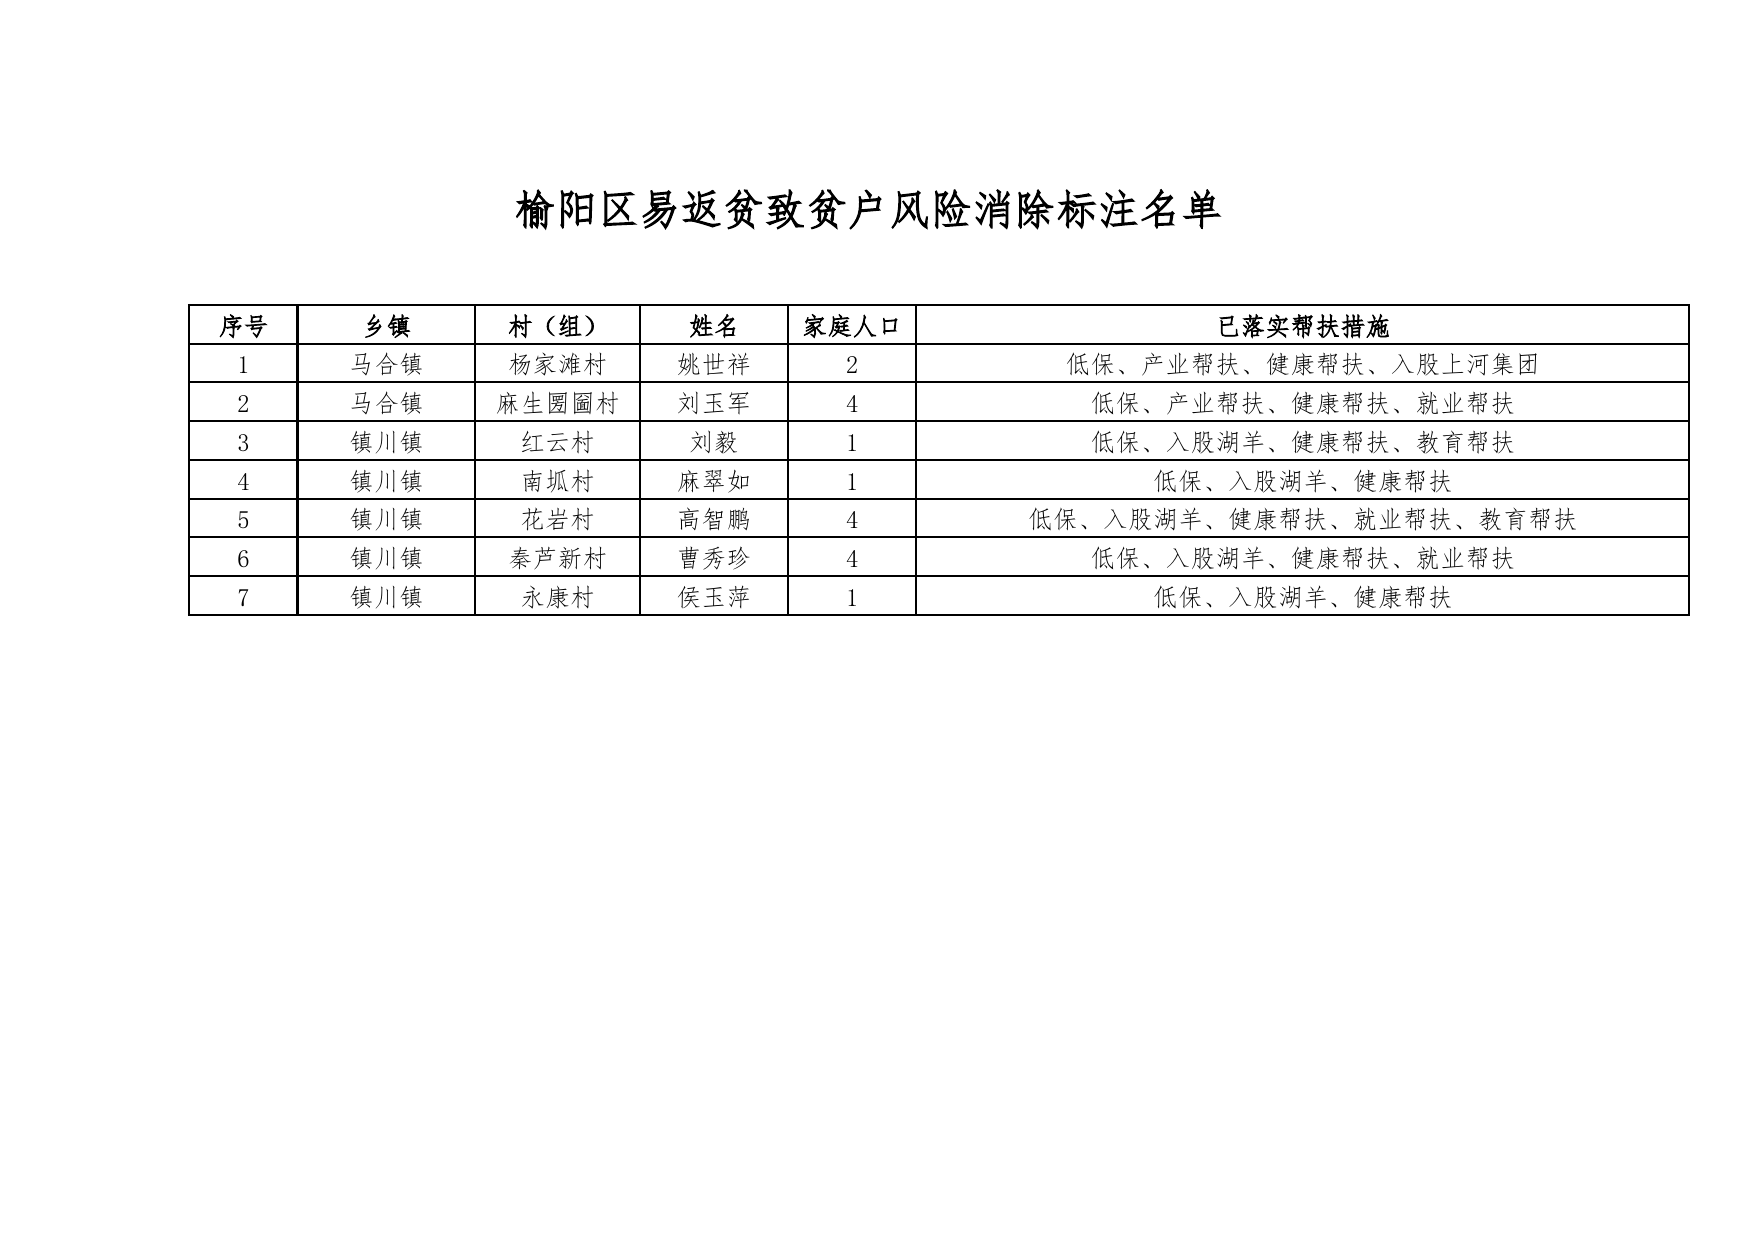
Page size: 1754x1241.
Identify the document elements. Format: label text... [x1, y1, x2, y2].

table_cell 红云村 [476, 422, 639, 459]
text 榆阳区易返贫致贫户风险消除标注名单 [189, 174, 1547, 239]
table_cell 4 [789, 383, 915, 420]
table_cell 5 [190, 500, 296, 536]
table_cell 高智鹏 [641, 500, 787, 536]
table_cell 4 [789, 538, 915, 575]
table_cell 低保、入股湖羊、健康帮扶 [917, 461, 1688, 497]
table_header 序号 [190, 306, 296, 342]
table_cell 2 [789, 345, 915, 381]
table_cell 镇川镇 [299, 500, 474, 536]
table_cell 2 [190, 383, 296, 420]
table_cell 镇川镇 [299, 461, 474, 497]
table_cell 侯玉萍 [641, 577, 787, 614]
table_cell 永康村 [476, 577, 639, 614]
table_cell 镇川镇 [299, 422, 474, 459]
table_cell 低保、入股湖羊、健康帮扶、就业帮扶 [917, 538, 1688, 575]
table_cell 6 [190, 538, 296, 575]
table_cell 低保、产业帮扶、健康帮扶、就业帮扶 [917, 383, 1688, 420]
table_cell 秦芦新村 [476, 538, 639, 575]
table_cell 低保、入股湖羊、健康帮扶、教育帮扶 [917, 422, 1688, 459]
table_header 村（组） [476, 306, 639, 342]
table_cell 镇川镇 [299, 538, 474, 575]
table_cell 低保、入股湖羊、健康帮扶 [917, 577, 1688, 614]
table_cell 曹秀珍 [641, 538, 787, 575]
table_cell 麻生圐圙村 [476, 383, 639, 420]
table_cell 4 [789, 500, 915, 536]
table_cell 马合镇 [299, 383, 474, 420]
table_cell 1 [789, 422, 915, 459]
table_header 已落实帮扶措施 [917, 306, 1688, 342]
table_cell 马合镇 [299, 345, 474, 381]
table_cell 7 [190, 577, 296, 614]
table_cell 低保、入股湖羊、健康帮扶、就业帮扶、教育帮扶 [917, 500, 1688, 536]
table_cell 花岩村 [476, 500, 639, 536]
table_cell 南坬村 [476, 461, 639, 497]
table_cell 麻翠如 [641, 461, 787, 497]
table_header 姓名 [641, 306, 787, 342]
table_cell 1 [789, 461, 915, 497]
table_cell 1 [789, 577, 915, 614]
table_cell 刘毅 [641, 422, 787, 459]
table_header 家庭人口 [789, 306, 915, 342]
table_cell 杨家滩村 [476, 345, 639, 381]
table_cell 4 [190, 461, 296, 497]
table_cell 低保、产业帮扶、健康帮扶、入股上河集团 [917, 345, 1688, 381]
table_cell 镇川镇 [299, 577, 474, 614]
table_cell 姚世祥 [641, 345, 787, 381]
table_cell 刘玉军 [641, 383, 787, 420]
table_header 乡镇 [299, 306, 474, 342]
table_cell 1 [190, 345, 296, 381]
table_cell 3 [190, 422, 296, 459]
